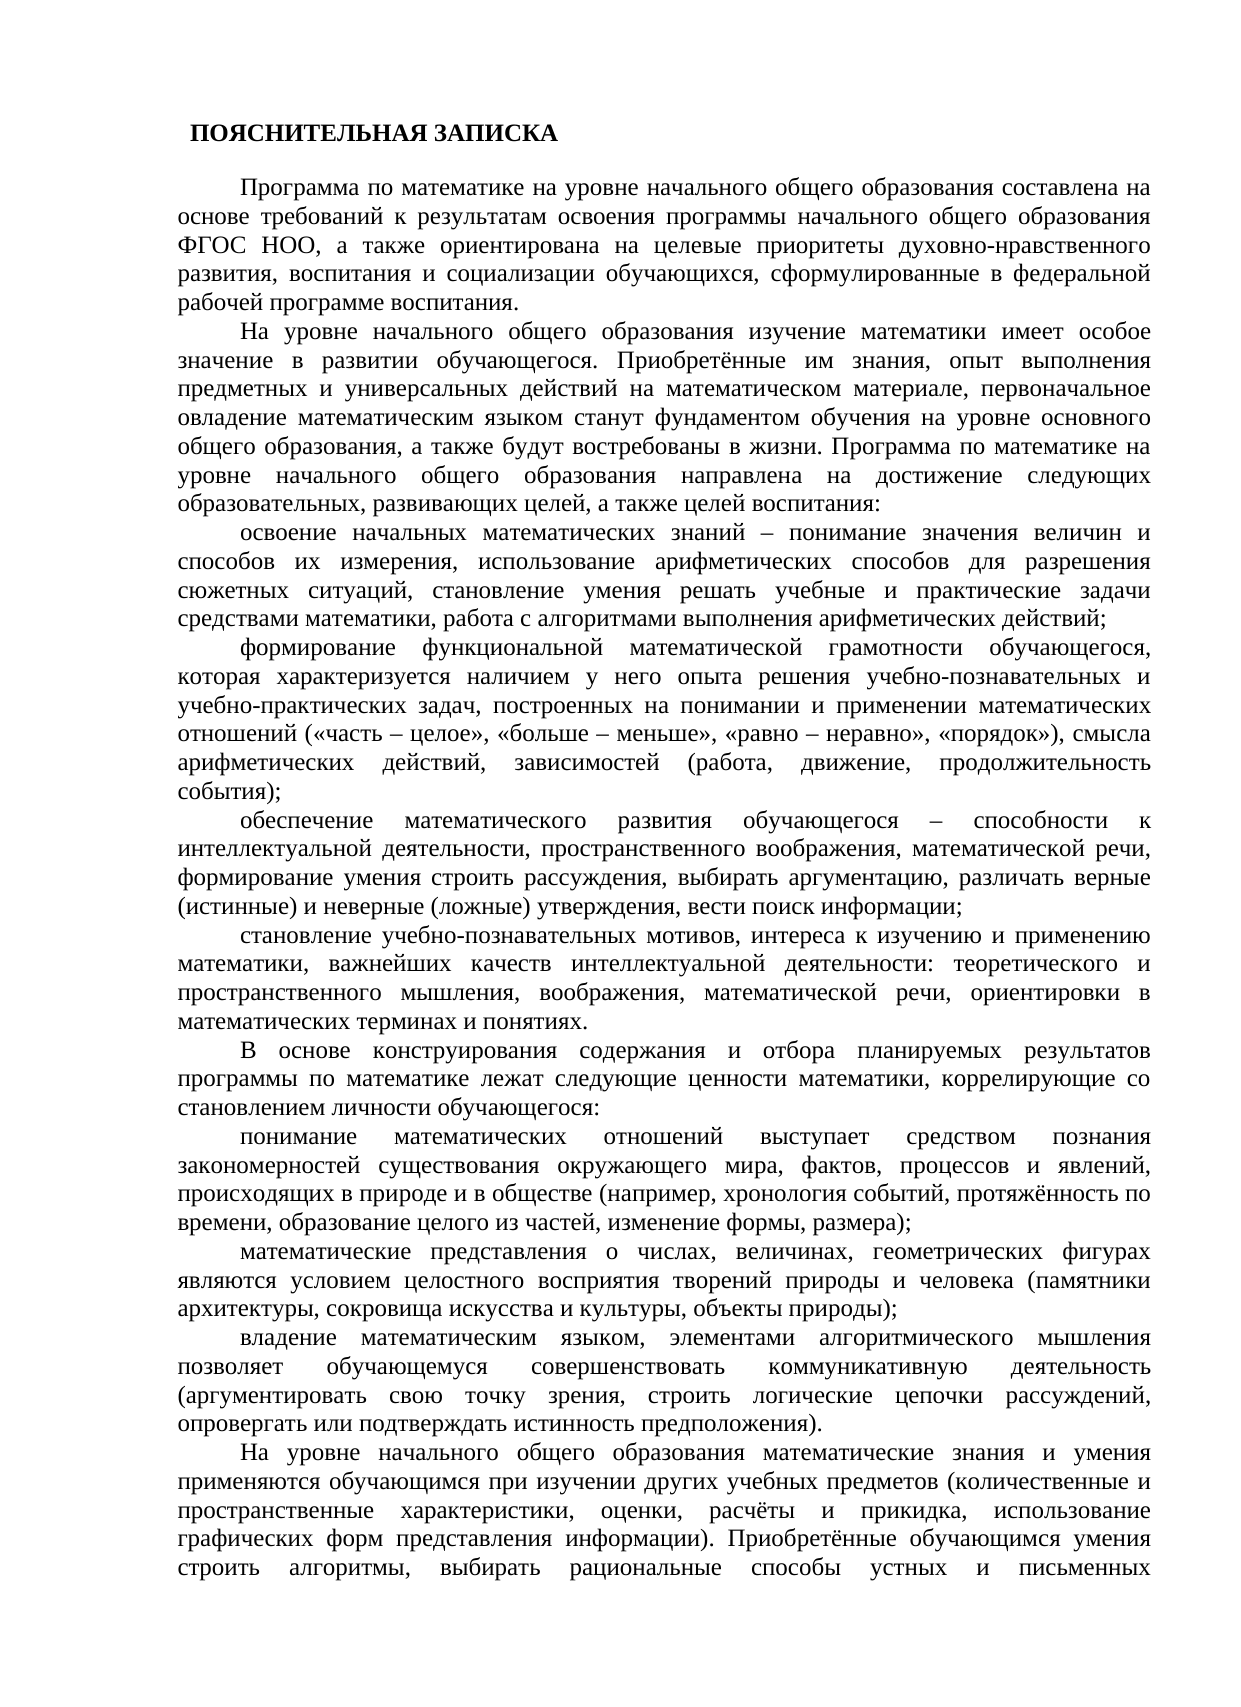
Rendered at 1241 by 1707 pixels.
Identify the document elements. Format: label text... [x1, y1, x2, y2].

text формирование функциональной математической грамотности обучающегося, которая характеризуется наличием у него опыта решения учебно-познавательных и учебно-практических задач, построенных на понимании и применении математических отношений («часть – целое», «больше – меньше», «равно – неравно», «порядок»), смысла арифметических действий, зависимостей (работа, движение, продолжительность события); [177, 632, 1152, 805]
text ПОЯСНИТЕЛЬНАЯ ЗАПИСКА [190, 118, 1152, 147]
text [177, 1437, 1152, 1581]
text владение математическим языком, элементами алгоритмического мышления позволяет обучающемуся совершенствовать коммуникативную деятельность (аргументировать свою точку зрения, строить логические цепочки рассуждений, опровергать или подтверждать истинность предположения). [177, 1322, 1152, 1437]
text На уровне начального общего образования изучение математики имеет особое значение в развитии обучающегося. Приобретённые им знания, опыт выполнения предметных и универсальных действий на математическом материале, первоначальное овладение математическим языком станут фундаментом обучения на уровне основного общего образования, а также будут востребованы в жизни. Программа по математике на уровне начального общего образования направлена на достижение следующих образовательных, развивающих целей, а также целей воспитания: [177, 316, 1152, 517]
text математические представления о числах, величинах, геометрических фигурах являются условием целостного восприятия творений природы и человека (памятники архитектуры, сокровища искусства и культуры, объекты природы); [177, 1236, 1152, 1322]
text понимание математических отношений выступает средством познания закономерностей существования окружающего мира, фактов, процессов и явлений, происходящих в природе и в обществе (например, хронология событий, протяжённость по времени, образование целого из частей, изменение формы, размера); [177, 1121, 1152, 1236]
text Программа по математике на уровне начального общего образования составлена на основе требований к результатам освоения программы начального общего образования ФГОС НОО, а также ориентирована на целевые приоритеты духовно-нравственного развития, воспитания и социализации обучающихся, сформулированные в федеральной рабочей программе воспитания. [177, 172, 1152, 316]
text обеспечение математического развития обучающегося – способности к интеллектуальной деятельности, пространственного воображения, математической речи, формирование умения строить рассуждения, выбирать аргументацию, различать верные (истинные) и неверные (ложные) утверждения, вести поиск информации; [177, 805, 1152, 920]
text освоение начальных математических знаний – понимание значения величин и способов их измерения, использование арифметических способов для разрешения сюжетных ситуаций, становление умения решать учебные и практические задачи средствами математики, работа с алгоритмами выполнения арифметических действий; [177, 517, 1152, 632]
text становление учебно-познавательных мотивов, интереса к изучению и применению математики, важнейших качеств интеллектуальной деятельности: теоретического и пространственного мышления, воображения, математической речи, ориентировки в математических терминах и понятиях. [177, 920, 1152, 1035]
text В основе конструирования содержания и отбора планируемых результатов программы по математике лежат следующие ценности математики, коррелирующие со становлением личности обучающегося: [177, 1035, 1152, 1121]
